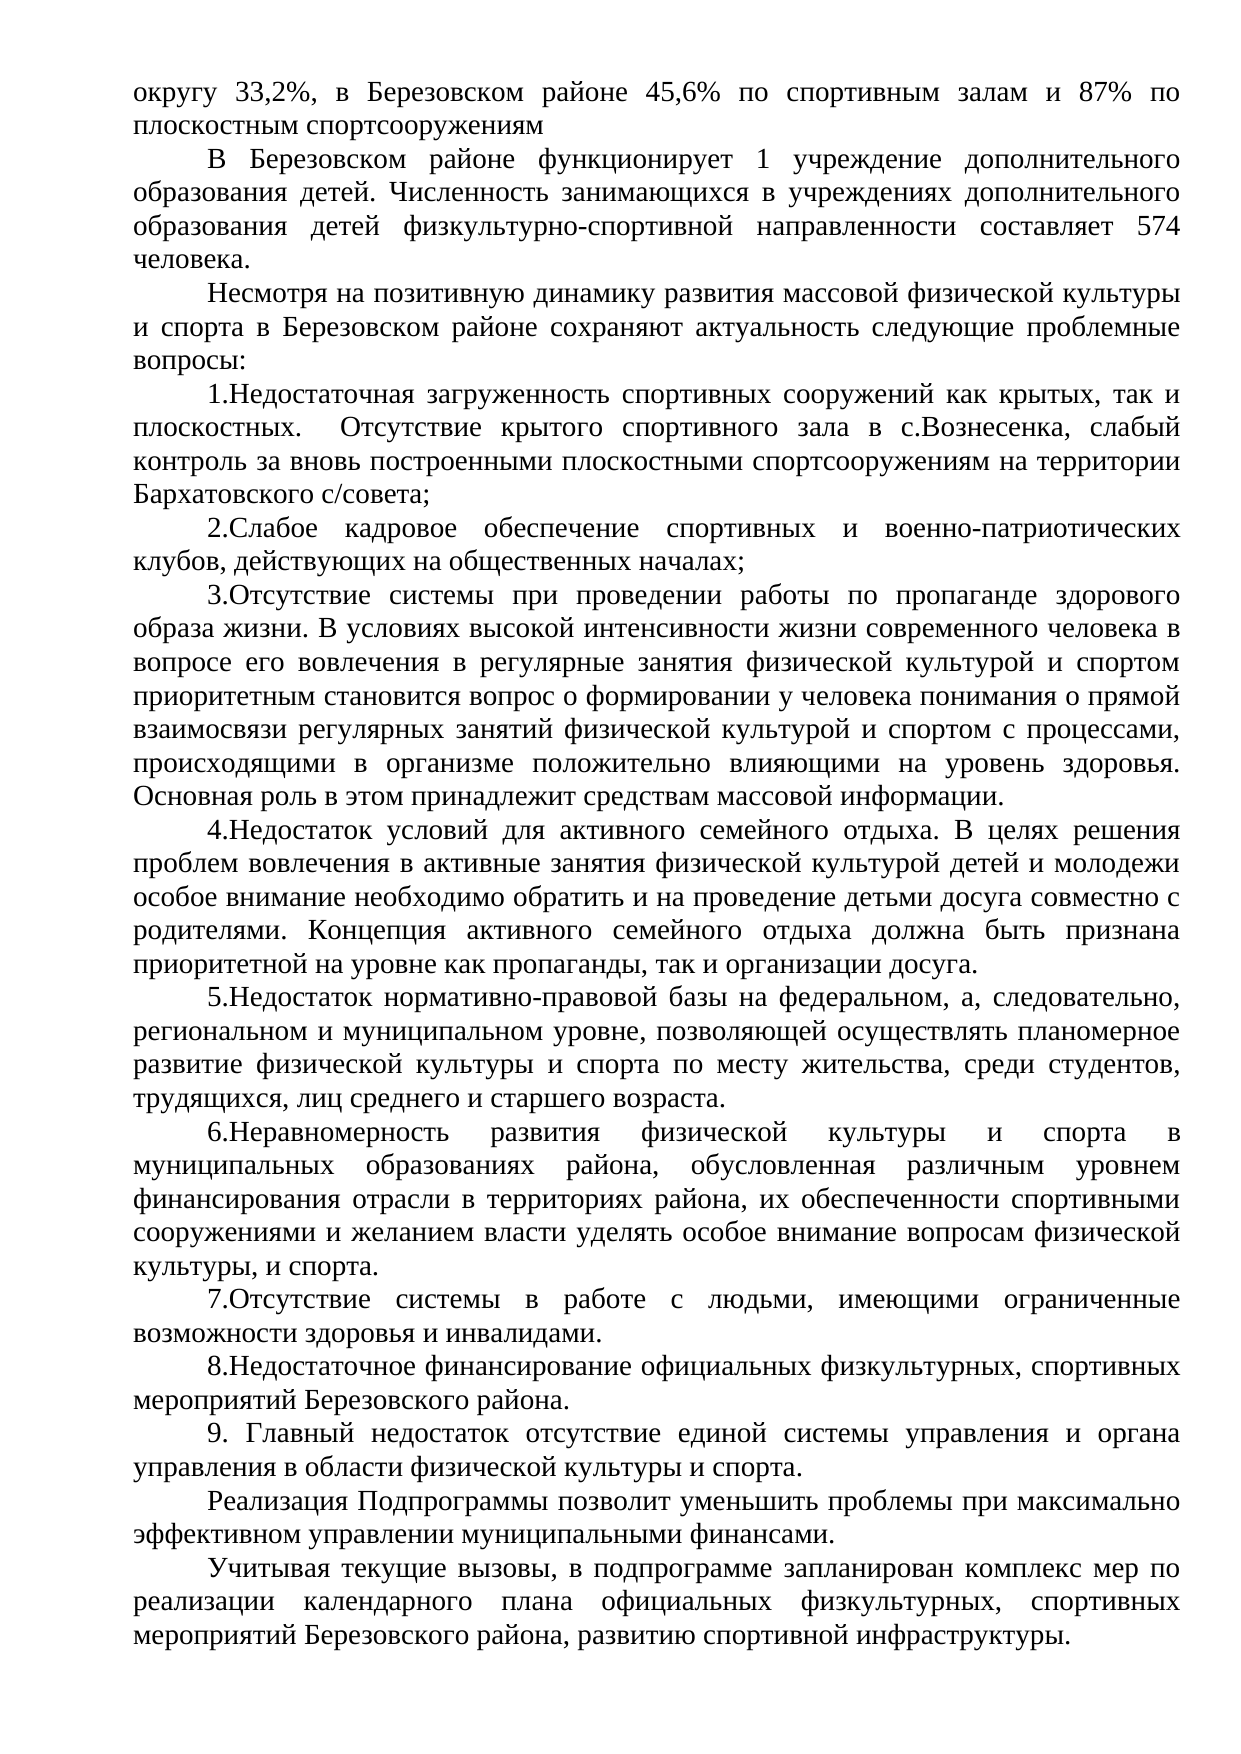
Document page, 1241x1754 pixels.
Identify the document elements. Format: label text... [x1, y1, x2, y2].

text 6.Неравномерность развития физической культуры и спорта в муниципальных образованиях района, обусловленная различным уровнем финансирования отрасли в территориях района, их обеспеченности спортивными сооружениями и желанием власти уделять особое внимание вопросам физической культуры, и спорта. [133, 1114, 1181, 1281]
text Учитывая текущие вызовы, в подпрограмме запланирован комплекс мер по реализации календарного плана официальных физкультурных, спортивных мероприятий Березовского района, развитию спортивной инфраструктуры. [133, 1550, 1181, 1650]
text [133, 74, 1181, 141]
text Несмотря на позитивную динамику развития массовой физической культуры и спорта в Березовском районе сохраняют актуальность следующие проблемные вопросы: [133, 275, 1181, 376]
text 9. Главный недостаток отсутствие единой системы управления и органа управления в области физической культуры и спорта. [133, 1416, 1181, 1483]
text 7.Отсутствие системы в работе с людьми, имеющими ограниченные возможности здоровья и инвалидами. [133, 1281, 1181, 1348]
text 2.Слабое кадровое обеспечение спортивных и военно-патриотических клубов, действующих на общественных началах; [133, 510, 1181, 577]
text 5.Недостаток нормативно-правовой базы на федеральном, а, следовательно, региональном и муниципальном уровне, позволяющей осуществлять планомерное развитие физической культуры и спорта по месту жительства, среди студентов, трудящихся, лиц среднего и старшего возраста. [133, 979, 1181, 1114]
text 8.Недостаточное финансирование официальных физкультурных, спортивных мероприятий Березовского района. [133, 1348, 1181, 1416]
text Реализация Подпрограммы позволит уменьшить проблемы при максимально эффективном управлении муниципальными финансами. [133, 1483, 1181, 1550]
text В Березовском районе функционирует 1 учреждение дополнительного образования детей. Численность занимающихся в учреждениях дополнительного образования детей физкультурно-спортивной направленности составляет 574 человека. [133, 141, 1181, 275]
text 3.Отсутствие системы при проведении работы по пропаганде здорового образа жизни. В условиях высокой интенсивности жизни современного человека в вопросе его вовлечения в регулярные занятия физической культурой и спортом приоритетным становится вопрос о формировании у человека понимания о прямой взаимосвязи регулярных занятий физической культурой и спортом с процессами, происходящими в организме положительно влияющими на уровень здоровья. Основная роль в этом принадлежит средствам массовой информации. [133, 577, 1181, 812]
text 4.Недостаток условий для активного семейного отдыха. В целях решения проблем вовлечения в активные занятия физической культурой детей и молодежи особое внимание необходимо обратить и на проведение детьми досуга совместно с родителями. Концепция активного семейного отдыха должна быть признана приоритетной на уровне как пропаганды, так и организации досуга. [133, 812, 1181, 979]
list 1.Недостаточная загруженность спортивных сооружений как крытых, так и плоскостных. Отсутствие крытого спортивного зала в с.Вознесенка, слабый контроль за вновь построенными плоскостными спортсооружениям на территории Бархатовского с/совета; [133, 376, 1181, 510]
